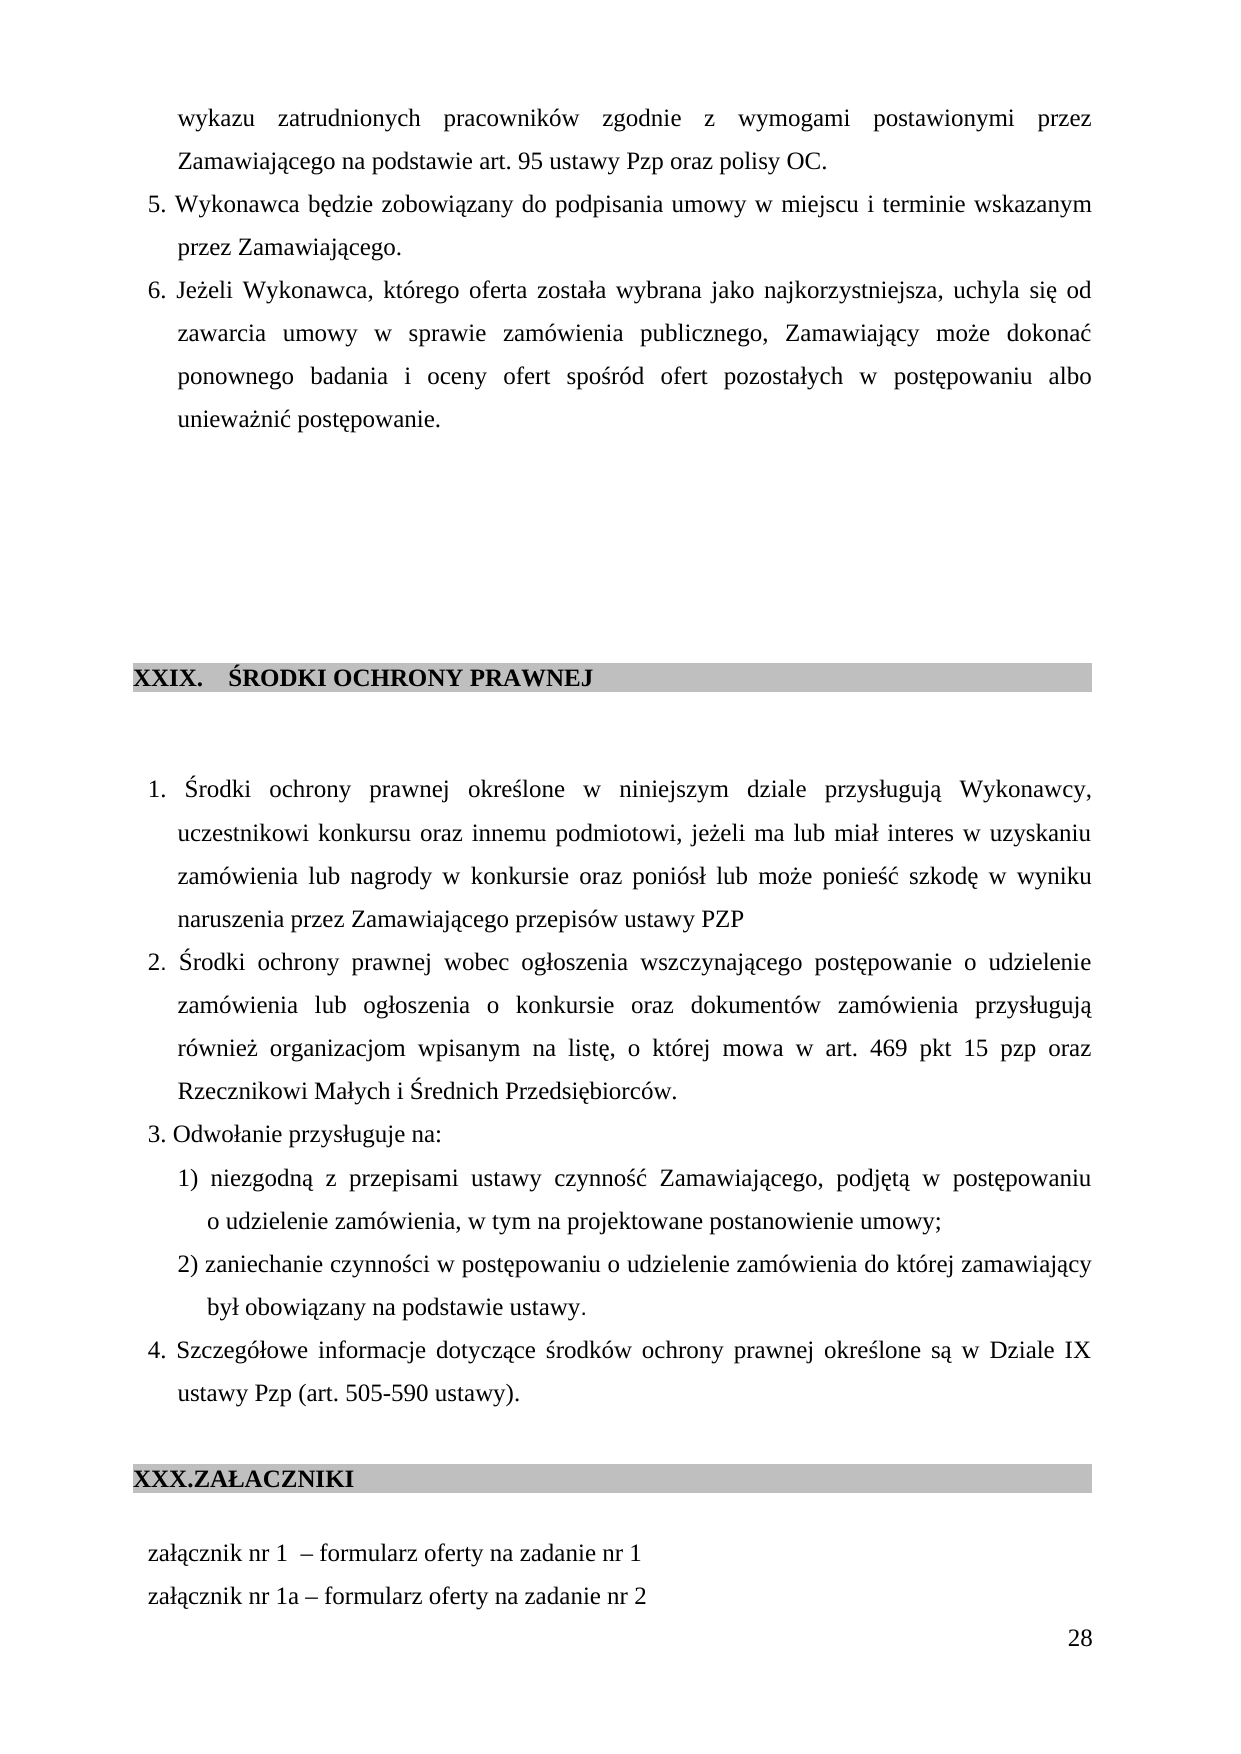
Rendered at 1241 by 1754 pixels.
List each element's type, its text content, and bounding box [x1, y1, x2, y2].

text załącznik nr 1 – formularz oferty na zadanie nr 1 [148, 1538, 1092, 1567]
text 2. Środki ochrony prawnej wobec ogłoszenia wszczynającego postępowanie o udzielenie zamówienia lub ogłoszenia o konkursie oraz dokumentów zamówienia przysługują również organizacjom wpisanym na listę, o której mowa w art. 469 pkt 15 pzp oraz Rzecznikowi Małych i Średnich Przedsiębiorców. [148, 947, 1092, 1105]
text załącznik nr 1a – formularz oferty na zadanie nr 2 [148, 1581, 1092, 1610]
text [148, 103, 1092, 174]
text 6. Jeżeli Wykonawca, którego oferta została wybrana jako najkorzystniejsza, uchyla się od zawarcia umowy w sprawie zamówienia publicznego, Zamawiający może dokonać ponownego badania i oceny ofert spośród ofert pozostałych w postępowaniu albo unieważnić postępowanie. [148, 275, 1092, 433]
text 1) niezgodną z przepisami ustawy czynność Zamawiającego, podjętą w postępowaniu o udzielenie zamówienia, w tym na projektowane postanowienie umowy; [177, 1163, 1092, 1234]
list 4. Szczegółowe informacje dotyczące środków ochrony prawnej określone są w Dziale IX ustawy Pzp (art. 505-590 ustawy). [148, 1335, 1092, 1407]
text XXIX. ŚRODKI OCHRONY PRAWNEJ [133, 663, 1092, 692]
text XXX.ZAŁACZNIKI [133, 1464, 1092, 1493]
text 5. Wykonawca będzie zobowiązany do podpisania umowy w miejscu i terminie wskazanym przez Zamawiającego. [148, 189, 1092, 261]
text 2) zaniechanie czynności w postępowaniu o udzielenie zamówienia do której zamawiający był obowiązany na podstawie ustawy. [177, 1249, 1092, 1321]
text 1. Środki ochrony prawnej określone w niniejszym dziale przysługują Wykonawcy, uczestnikowi konkursu oraz innemu podmiotowi, jeżeli ma lub miał interes w uzyskaniu zamówienia lub nagrody w konkursie oraz poniósł lub może ponieść szkodę w wyniku naruszenia przez Zamawiającego przepisów ustawy PZP [148, 774, 1092, 933]
text 3. Odwołanie przysługuje na: [148, 1119, 1092, 1148]
